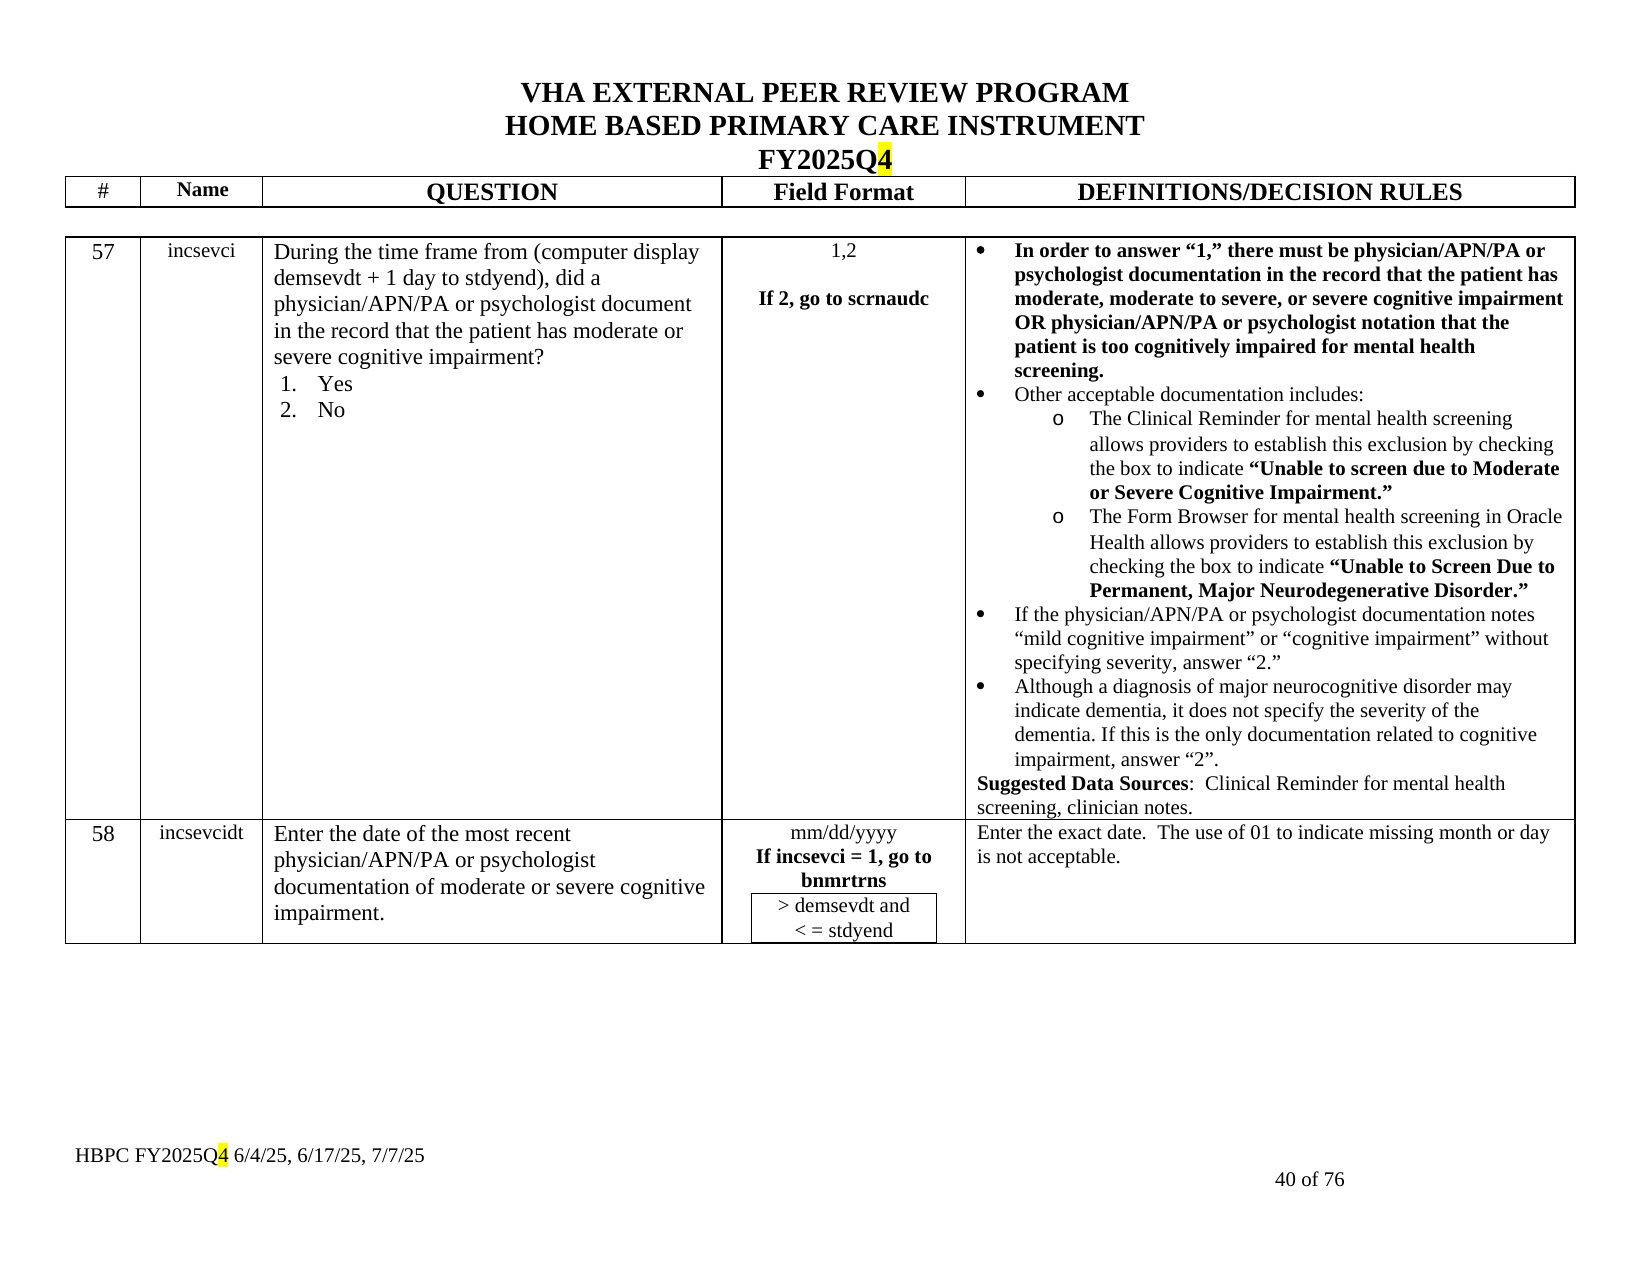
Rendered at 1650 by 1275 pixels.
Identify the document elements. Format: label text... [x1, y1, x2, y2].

table_cell 58 [66, 820, 140, 943]
table_cell incsevcidt [141, 820, 262, 943]
table_cell During the time frame from (computer display demsevdt + 1 day to stdyend), did a physician/APN/PA or psychologist document in the record that the patient has moderate or severe cognitive impairment? Yes No [263, 238, 721, 819]
table_cell Enter the exact date. The use of 01 to indicate missing month or day is not acceptable. [966, 820, 1574, 943]
table_cell 57 [66, 238, 140, 819]
table_cell Enter the date of the most recent physician/APN/PA or psychologist documentation of moderate or severe cognitive impairment. [263, 820, 721, 943]
table_cell mm/dd/yyyy If incsevci = 1, go to bnmrtrns [723, 820, 965, 943]
table_cell 1,2 If 2, go to scrnaudc [723, 238, 965, 819]
table_cell In order to answer “1,” there must be physician/APN/PA or psychologist documentation in the record that the patient has moderate, moderate to severe, or severe cognitive impairment OR physician/APN/PA or psychologist notation that the patient is too cognitively impaired for mental health screening. Other acceptable documentation includes: The Clinical Reminder for mental health screening allows providers to establish this exclusion by checking the box to indicate “Unable to screen due to Moderate or Severe Cognitive Impairment.” The Form Browser for mental health screening in Oracle Health allows providers to establish this exclusion by checking the box to indicate “Unable to Screen Due to Permanent, Major Neurodegenerative Disorder.” If the physician/APN/PA or psychologist documentation notes “mild cognitive impairment” or “cognitive impairment” without specifying severity, answer “2.” Although a diagnosis of major neurocognitive disorder may indicate dementia, it does not specify the severity of the dementia. If this is the only documentation related to cognitive impairment, answer “2”. Suggested Data Sources: Clinical Reminder for mental health screening, clinician notes. [966, 238, 1574, 819]
table_cell incsevci [141, 238, 262, 819]
